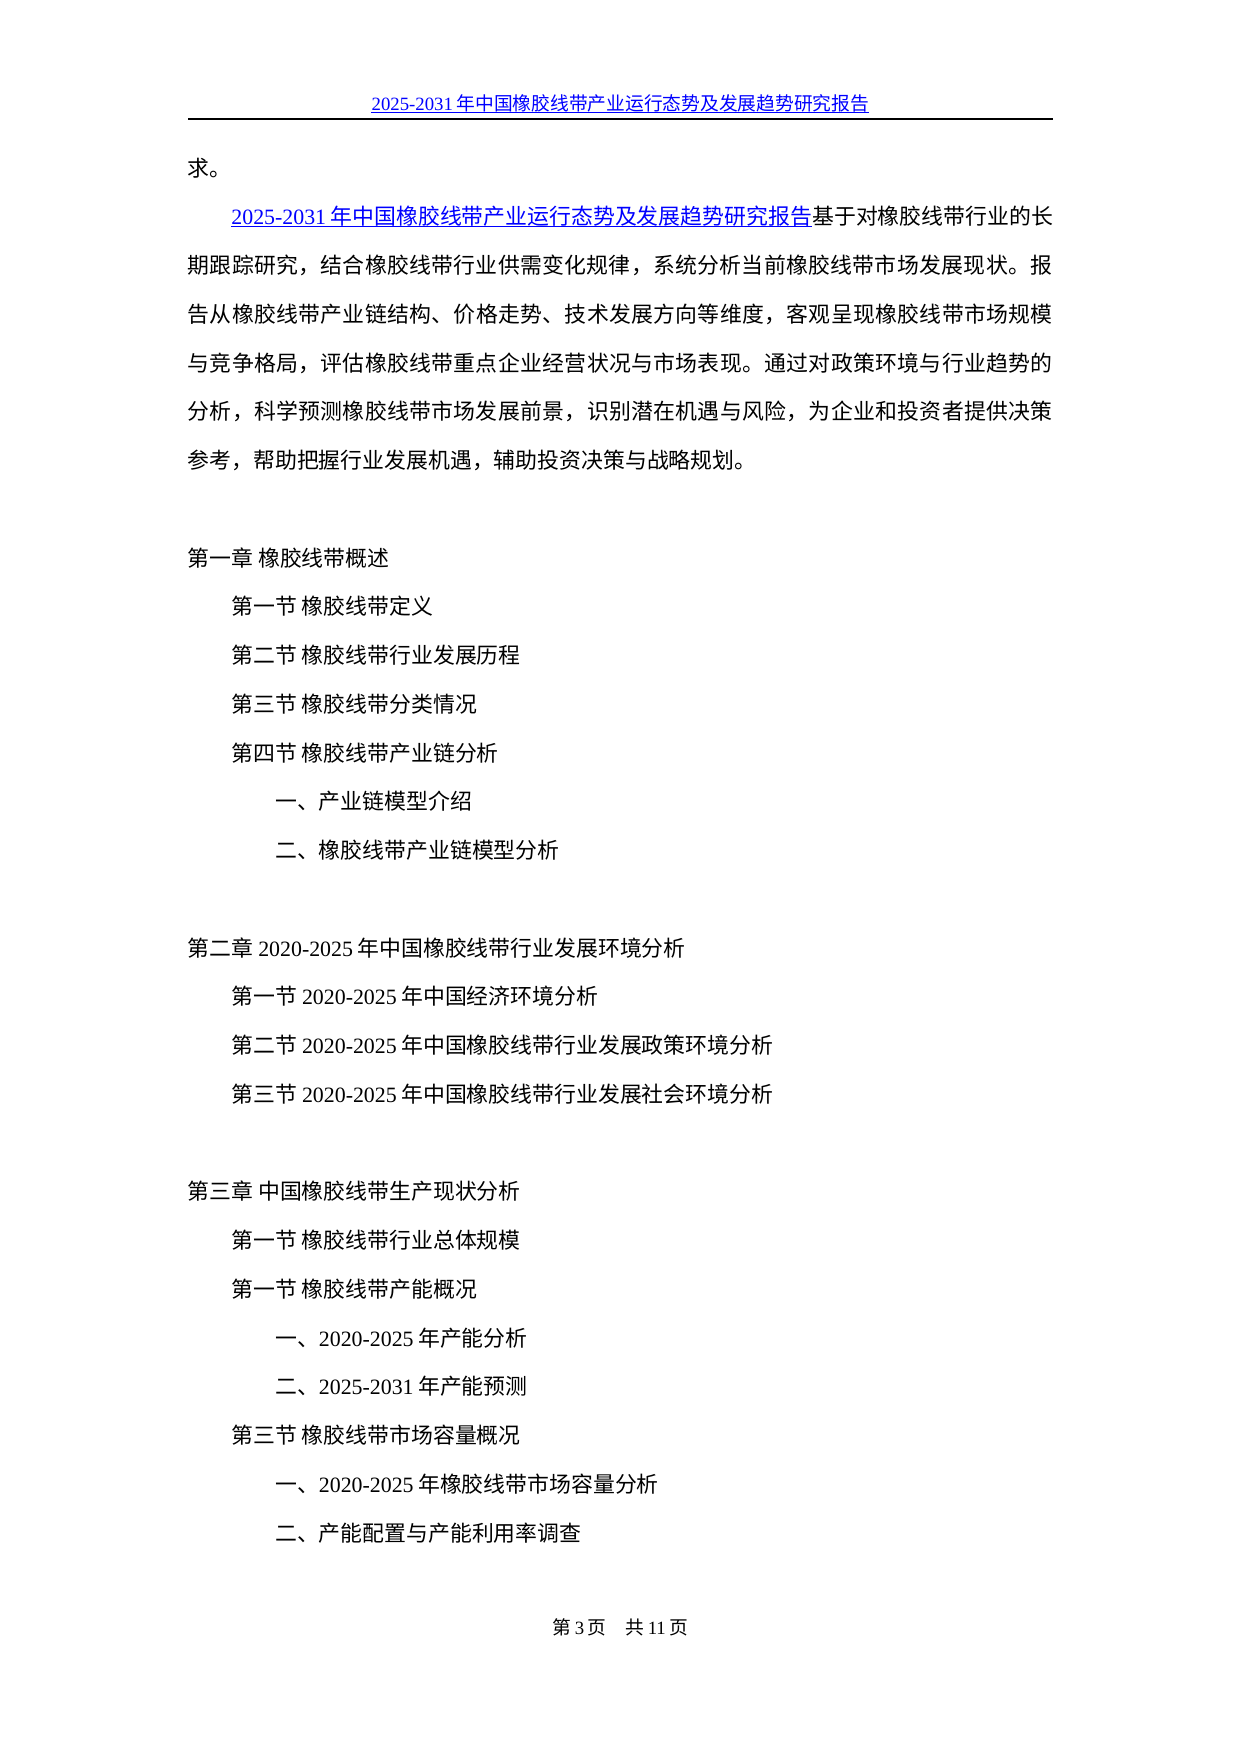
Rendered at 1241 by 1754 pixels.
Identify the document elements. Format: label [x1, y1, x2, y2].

text [187, 150, 1053, 1548]
